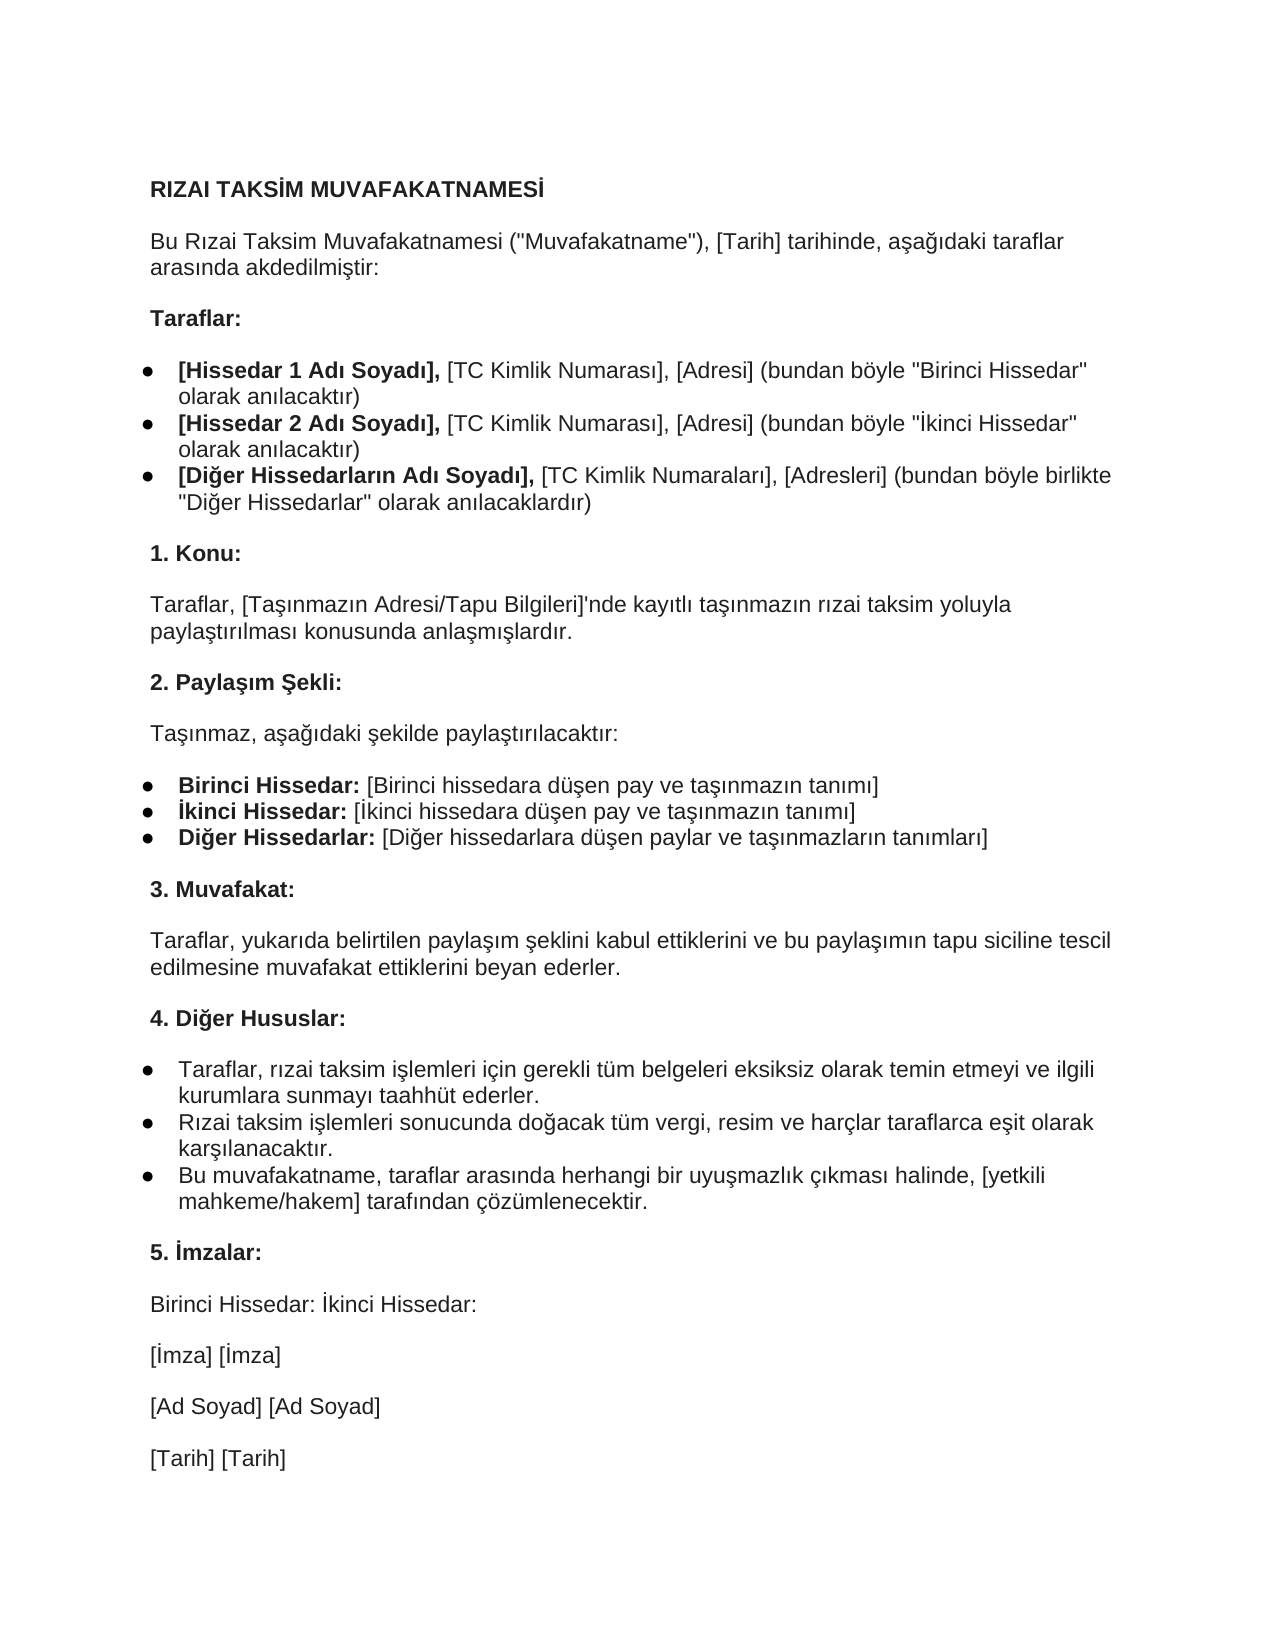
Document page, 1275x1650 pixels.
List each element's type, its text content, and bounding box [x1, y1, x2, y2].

list [Diğer Hissedarların Adı Soyadı], [TC Kimlik Numaraları], [Adresleri] (bundan böyle birlikte "Diğer Hissedarlar" olarak anılacaklardır) [141, 462, 1125, 515]
text [Ad Soyad] [Ad Soyad] [150, 1393, 1125, 1420]
text 2. Paylaşım Şekli: [150, 669, 1125, 695]
text 3. Muvafakat: [150, 876, 1125, 902]
text Taraflar: [150, 305, 1125, 332]
list Birinci Hissedar: [Birinci hissedara düşen pay ve taşınmazın tanımı] [141, 772, 1125, 798]
text 4. Diğer Hususlar: [150, 1005, 1125, 1031]
text [Tarih] [Tarih] [150, 1445, 1125, 1471]
text [İmza] [İmza] [150, 1342, 1125, 1368]
text Taraflar, yukarıda belirtilen paylaşım şeklini kabul ettiklerini ve bu paylaşımın tapu siciline tescil edilmesine muvafakat ettiklerini beyan ederler. [150, 927, 1125, 980]
list Diğer Hissedarlar: [Diğer hissedarlara düşen paylar ve taşınmazların tanımları] [141, 824, 1125, 851]
text 1. Konu: [150, 540, 1125, 566]
list Taraflar, rızai taksim işlemleri için gerekli tüm belgeleri eksiksiz olarak temin etmeyi ve ilgili kurumlara sunmayı taahhüt ederler. [141, 1056, 1125, 1109]
text Taraflar, [Taşınmazın Adresi/Tapu Bilgileri]'nde kayıtlı taşınmazın rızai taksim yoluyla paylaştırılması konusunda anlaşmışlardır. [150, 591, 1125, 644]
text RIZAI TAKSİM MUVAFAKATNAMESİ [150, 176, 1125, 203]
text Bu Rızai Taksim Muvafakatnamesi ("Muvafakatname"), [Tarih] tarihinde, aşağıdaki taraflar arasında akdedilmiştir: [150, 228, 1125, 280]
text 5. İmzalar: [150, 1239, 1125, 1266]
list Bu muvafakatname, taraflar arasında herhangi bir uyuşmazlık çıkması halinde, [yetkili mahkeme/hakem] tarafından çözümlenecektir. [141, 1162, 1125, 1214]
list Rızai taksim işlemleri sonucunda doğacak tüm vergi, resim ve harçlar taraflarca eşit olarak karşılanacaktır. [141, 1109, 1125, 1162]
list [Hissedar 1 Adı Soyadı], [TC Kimlik Numarası], [Adresi] (bundan böyle "Birinci Hissedar" olarak anılacaktır) [141, 357, 1125, 409]
text Taşınmaz, aşağıdaki şekilde paylaştırılacaktır: [150, 720, 1125, 747]
list [Hissedar 2 Adı Soyadı], [TC Kimlik Numarası], [Adresi] (bundan böyle "İkinci Hissedar" olarak anılacaktır) [141, 409, 1125, 462]
list İkinci Hissedar: [İkinci hissedara düşen pay ve taşınmazın tanımı] [141, 798, 1125, 824]
text Birinci Hissedar: İkinci Hissedar: [150, 1291, 1125, 1317]
